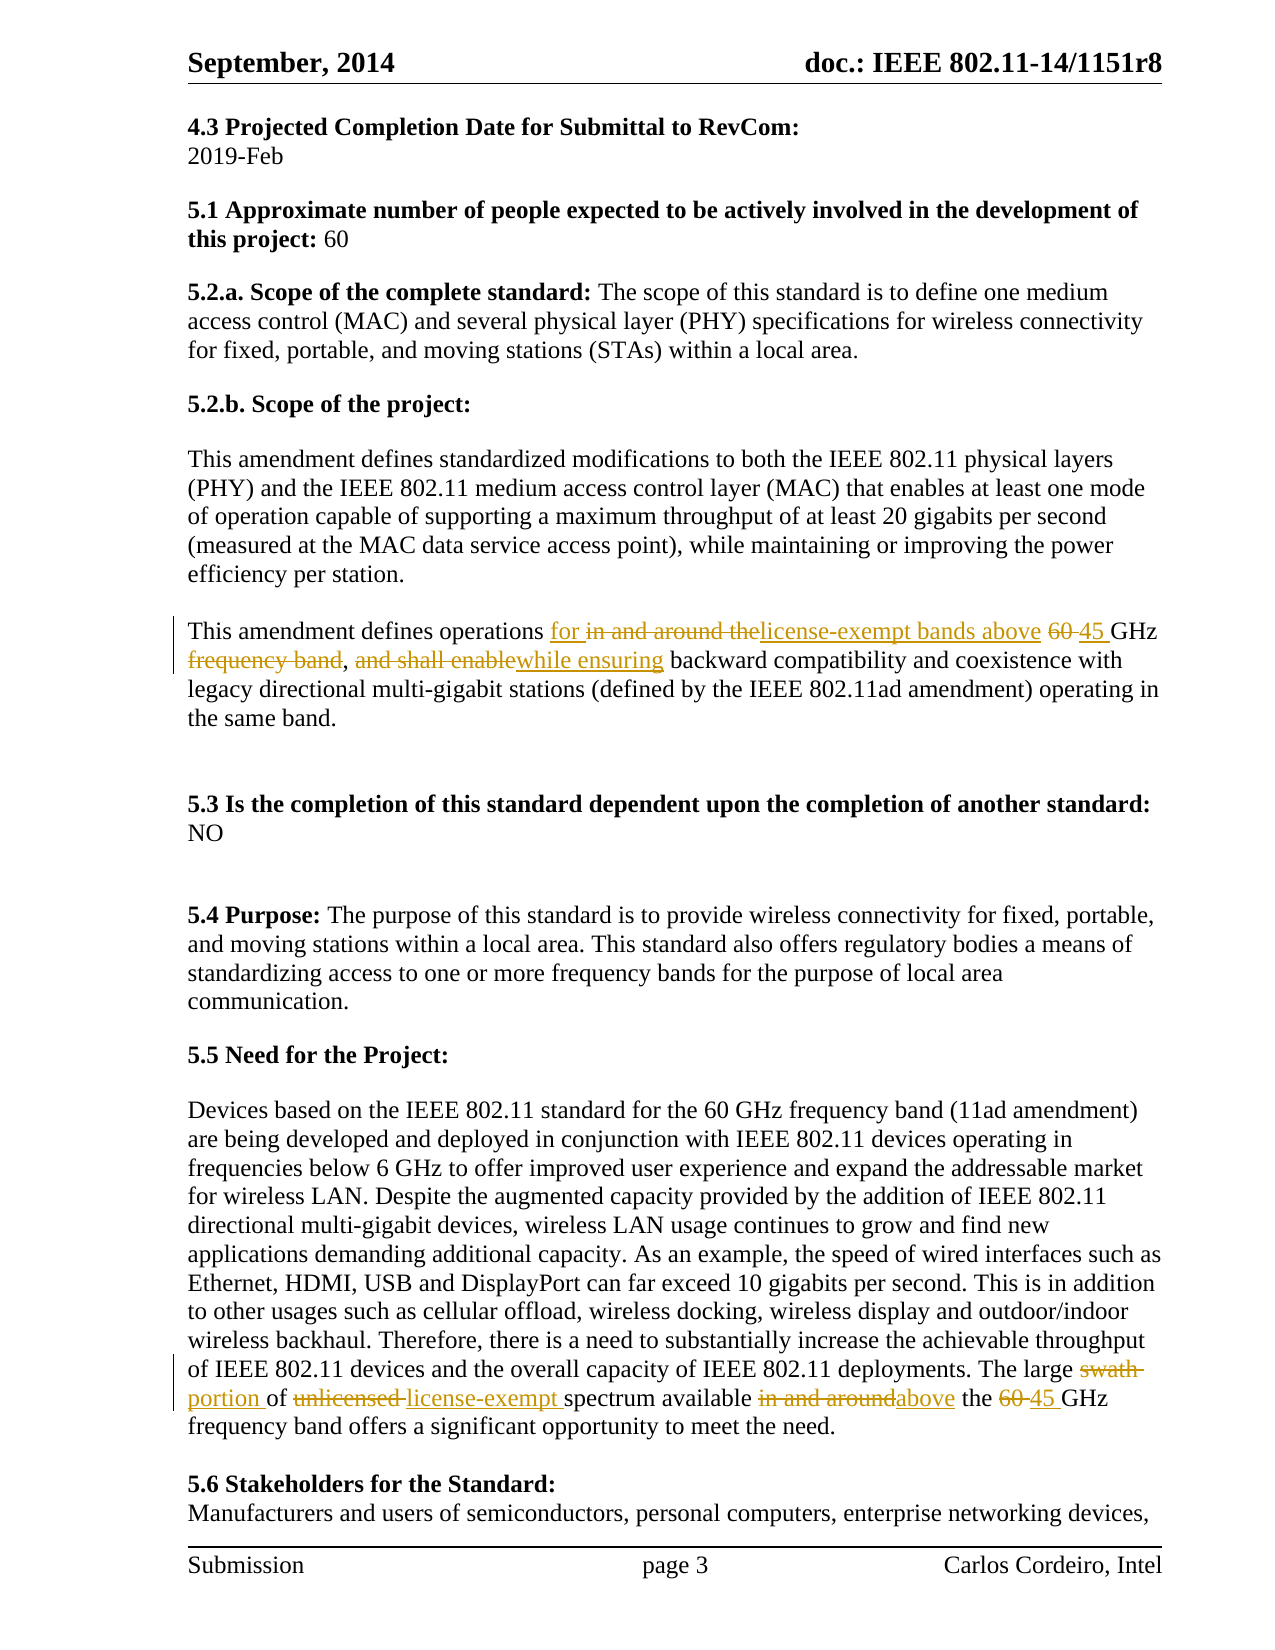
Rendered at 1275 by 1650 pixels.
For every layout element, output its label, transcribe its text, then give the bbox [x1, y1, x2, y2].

text 5.2.b. Scope of the project: [187, 389, 1162, 417]
text 5.1 Approximate number of people expected to be actively involved in the development of this project: 60 [187, 195, 1162, 252]
text 5.2.a. Scope of the complete standard: The scope of this standard is to define one medium access control (MAC) and several physical layer (PHY) specifications for wireless connectivity for fixed, portable, and moving stations (STAs) within a local area. [187, 277, 1162, 364]
text 5.4 Purpose: The purpose of this standard is to provide wireless connectivity for fixed, portable, and moving stations within a local area. This standard also offers regulatory bodies a means of standardizing access to one or more frequency bands for the purpose of local area communication. [187, 871, 1162, 1015]
text This amendment defines standardized modifications to both the IEEE 802.11 physical layers (PHY) and the IEEE 802.11 medium access control layer (MAC) that enables at least one mode of operation capable of supporting a maximum throughput of at least 20 gigabits per second (measured at the MAC data service access point), while maintaining or improving the power efficiency per station. [187, 444, 1162, 588]
text 5.3 Is the completion of this standard dependent upon the completion of another standard: NO [187, 760, 1162, 846]
text Devices based on the IEEE 802.11 standard for the 60 GHz frequency band (11ad amendment) are being developed and deployed in conjunction with IEEE 802.11 devices operating in frequencies below 6 GHz to offer improved user experience and expand the addressable market for wireless LAN. Despite the augmented capacity provided by the addition of IEEE 802.11 directional multi-gigabit devices, wireless LAN usage continues to grow and find new applications demanding additional capacity. As an example, the speed of wired interfaces such as Ethernet, HDMI, USB and DisplayPort can far exceed 10 gigabits per second. This is in addition to other usages such as cellular offload, wireless docking, wireless display and outdoor/indoor wireless backhaul. Therefore, there is a need to substantially increase the achievable throughput of IEEE 802.11 devices and the overall capacity of IEEE 802.11 deployments. The large of spectrum available the GHz frequency band offers a significant opportunity to meet the need. [187, 1095, 1162, 1440]
text 5.5 Need for the Project: [187, 1040, 1162, 1095]
text This amendment defines operations GHz, backward compatibility and coexistence with legacy directional multi-gigabit stations (defined by the IEEE 802.11ad amendment) operating in the same band. [187, 616, 1162, 731]
